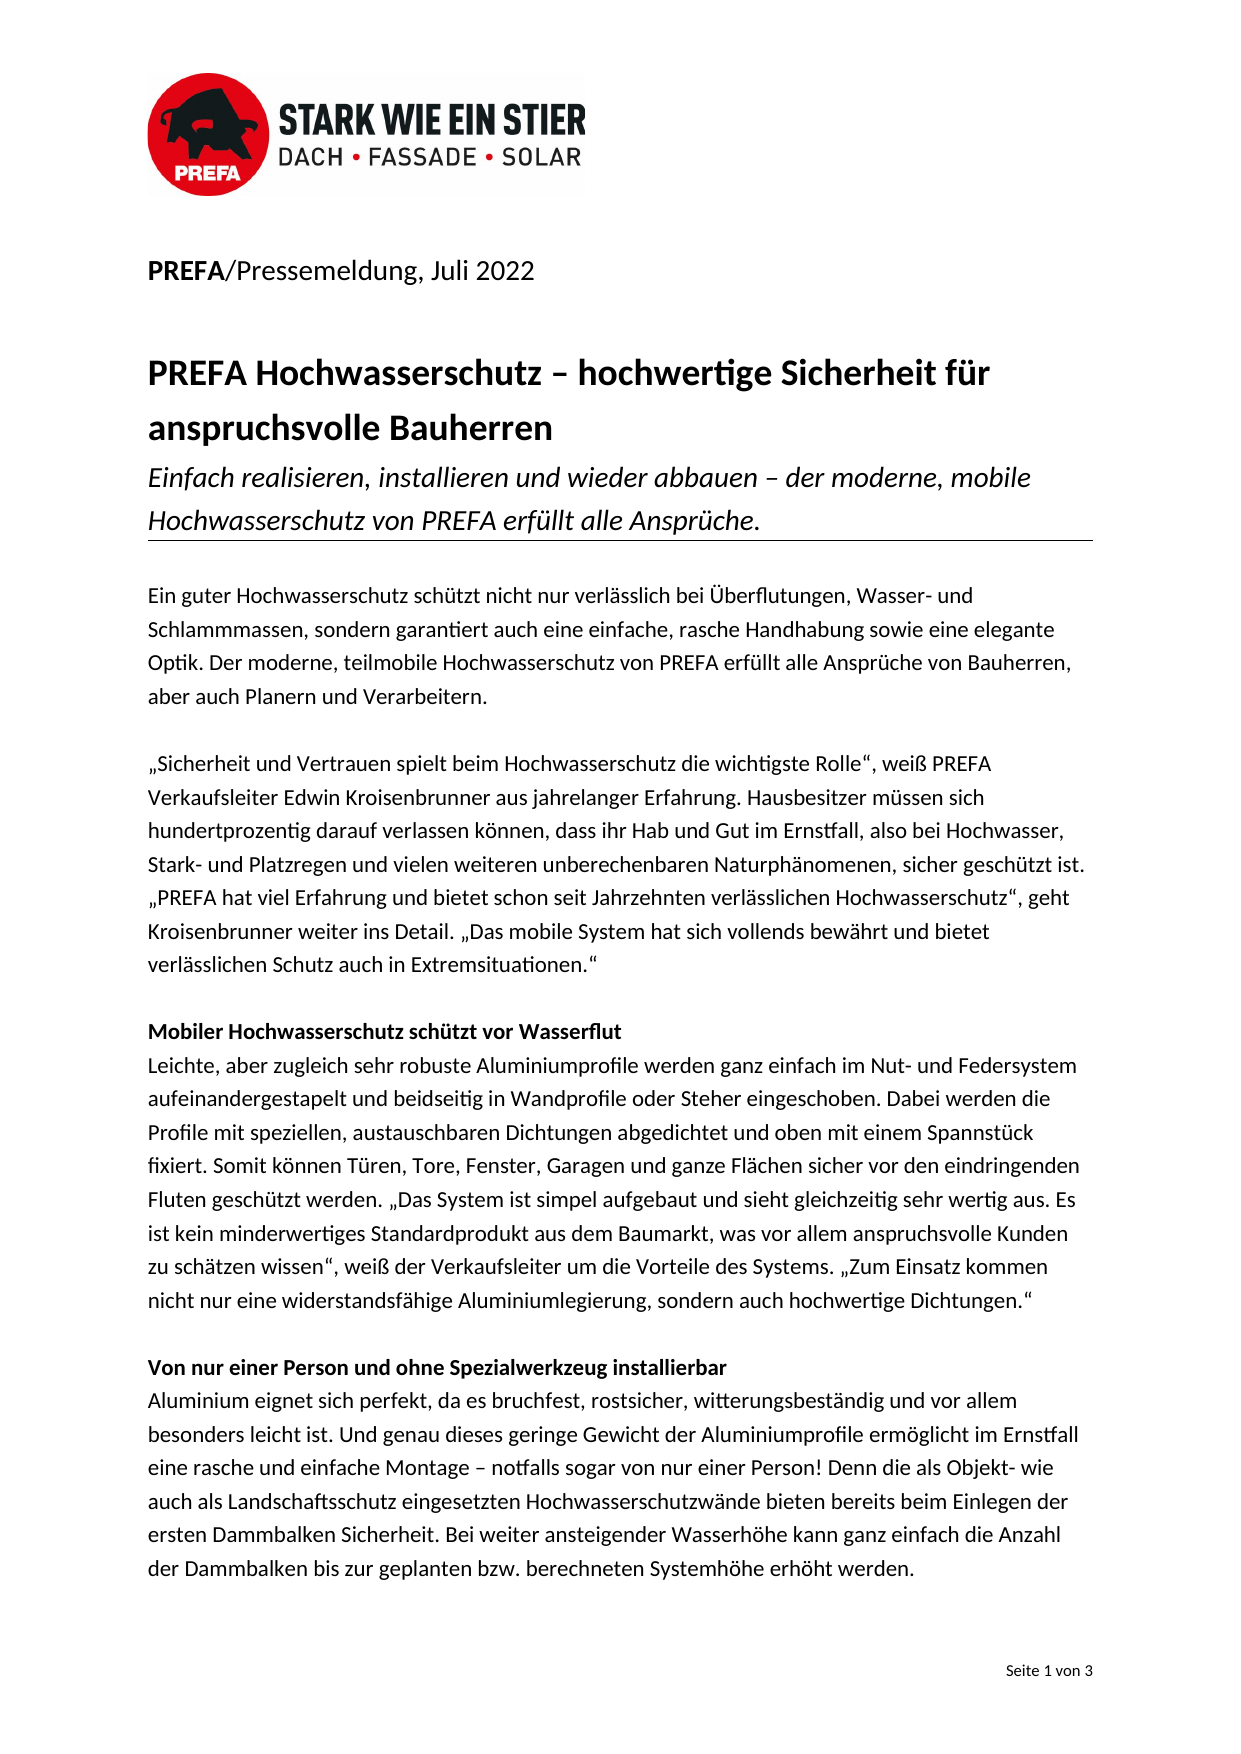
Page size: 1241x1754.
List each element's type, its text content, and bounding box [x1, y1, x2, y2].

picture [147, 73, 586, 196]
text Ein guter Hochwasserschutz schützt nicht nur verlässlich bei Überflutungen, Wasser- und Schlammmassen, sondern garantiert auch eine einfache, rasche Handhabung sowie eine elegante Optik. Der moderne, teilmobile Hochwasserschutz von PREFA erfüllt alle Ansprüche von Bauherren, aber auch Planern und Verarbeitern. [148, 581, 1093, 710]
text „Sicherheit und Vertrauen spielt beim Hochwasserschutz die wichtigste Rolle“, weiß PREFA Verkaufsleiter Edwin Kroisenbrunner aus jahrelanger Erfahrung. Hausbesitzer müssen sich hundertprozentig darauf verlassen können, dass ihr Hab und Gut im Ernstfall, also bei Hochwasser, Stark- und Platzregen und vielen weiteren unberechenbaren Naturphänomenen, sicher geschützt ist. „PREFA hat viel Erfahrung und bietet schon seit Jahrzehnten verlässlichen Hochwasserschutz“, geht Kroisenbrunner weiter ins Detail. „Das mobile System hat sich vollends bewährt und bietet verlässlichen Schutz auch in Extremsituationen.“ [148, 749, 1093, 978]
text Aluminium eignet sich perfekt, da es bruchfest, rostsicher, witterungsbeständig und vor allem besonders leicht ist. Und genau dieses geringe Gewicht der Aluminiumprofile ermöglicht im Ernstfall eine rasche und einfache Montage – notfalls sogar von nur einer Person! Denn die als Objekt- wie auch als Landschaftsschutz eingesetzten Hochwasserschutzwände bieten bereits beim Einlegen der ersten Dammbalken Sicherheit. Bei weiter ansteigender Wasserhöhe kann ganz einfach die Anzahl der Dammbalken bis zur geplanten bzw. berechneten Systemhöhe erhöht werden. [148, 1386, 1093, 1582]
text PREFA Hochwasserschutz – hochwertige Sicherheit für anspruchsvolle Bauherren [148, 349, 1093, 450]
text PREFA/Pressemeldung, Juli 2022 [148, 252, 1093, 287]
text Leichte, aber zugleich sehr robuste Aluminiumprofile werden ganz einfach im Nut- und Federsystem aufeinandergestapelt und beidseitig in Wandprofile oder Steher eingeschoben. Dabei werden die Profile mit speziellen, austauschbaren Dichtungen abgedichtet und oben mit einem Spannstück fixiert. Somit können Türen, Tore, Fenster, Garagen und ganze Flächen sicher vor den eindringenden Fluten geschützt werden. „Das System ist simpel aufgebaut und sieht gleichzeitig sehr wertig aus. Es ist kein minderwertiges Standardprodukt aus dem Baumarkt, was vor allem anspruchsvolle Kunden zu schätzen wissen“, weiß der Verkaufsleiter um die Vorteile des Systems. „Zum Einsatz kommen nicht nur eine widerstandsfähige Aluminiumlegierung, sondern auch hochwertige Dichtungen.“ [148, 1051, 1093, 1314]
text Von nur einer Person und ohne Spezialwerkzeug installierbar [148, 1353, 1093, 1381]
text Mobiler Hochwasserschutz schützt vor Wasserflut [148, 1017, 1093, 1046]
text Einfach realisieren, installieren und wieder abbauen – der moderne, mobile Hochwasserschutz von PREFA erfüllt alle Ansprüche. [148, 459, 1093, 540]
